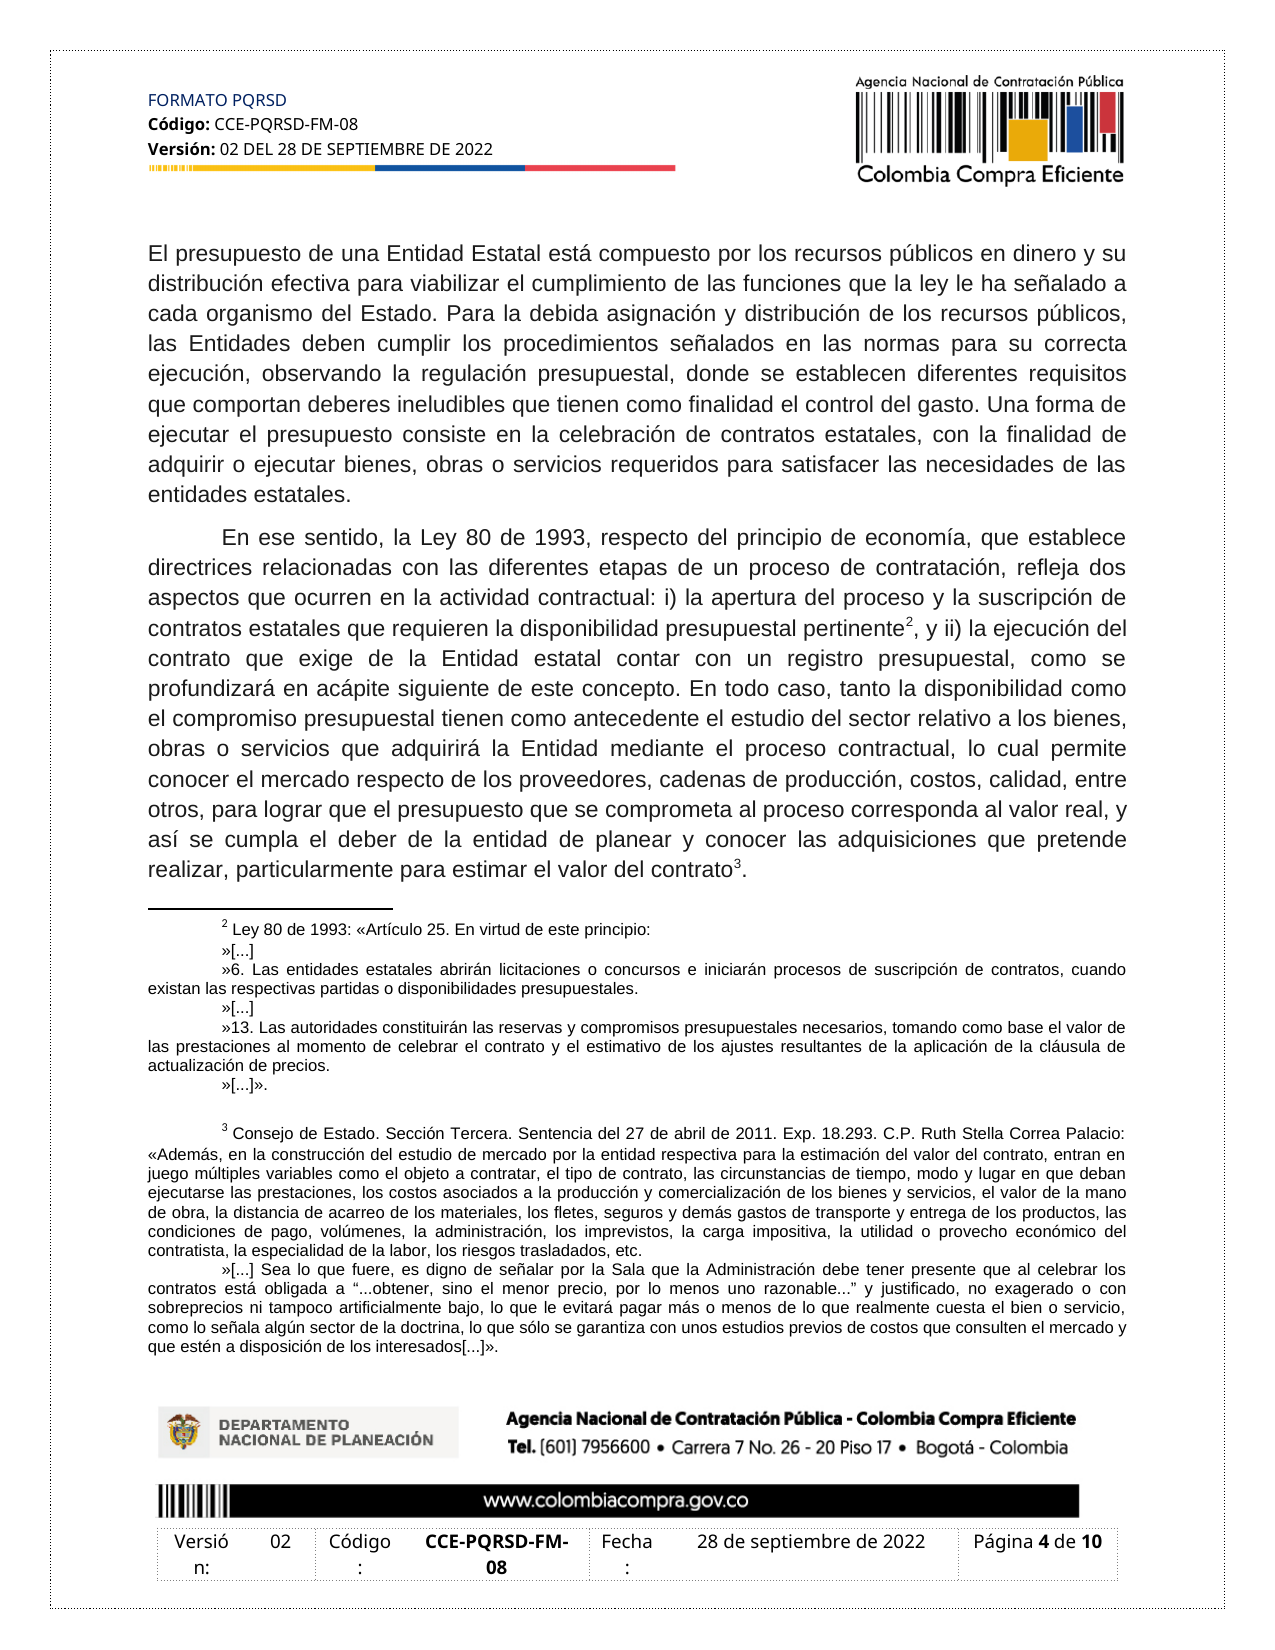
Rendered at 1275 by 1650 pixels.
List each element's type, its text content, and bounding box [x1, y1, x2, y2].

text En ese sentido, la Ley 80 de 1993, respecto del principio de economía, que establece directrices relacionadas con las diferentes etapas de un proceso de contratación, refleja dos aspectos que ocurren en la actividad contractual: i) la apertura del proceso y la suscripción de contratos estatales que requieren la disponibilidad presupuestal pertinente, y ii) la ejecución del contrato que exige de la Entidad estatal contar con un registro presupuestal, como se profundizará en acápite siguiente de este concepto. En todo caso, tanto la disponibilidad como el compromiso presupuestal tienen como antecedente el estudio del sector relativo a los bienes, obras o servicios que adquirirá la Entidad mediante el proceso contractual, lo cual permite conocer el mercado respecto de los proveedores, cadenas de producción, costos, calidad, entre otros, para lograr que el presupuesto que se comprometa al proceso corresponda al valor real, y así se cumpla el deber de la entidad de planear y conocer las adquisiciones que pretende realizar, particularmente para estimar el valor del contrato. [148, 524, 1127, 882]
text El presupuesto de una Entidad Estatal está compuesto por los recursos públicos en dinero y su distribución efectiva para viabilizar el cumplimiento de las funciones que la ley le ha señalado a cada organismo del Estado. Para la debida asignación y distribución de los recursos públicos, las Entidades deben cumplir los procedimientos señalados en las normas para su correcta ejecución, observando la regulación presupuestal, donde se establecen diferentes requisitos que comportan deberes ineludibles que tienen como finalidad el control del gasto. Una forma de ejecutar el presupuesto consiste en la celebración de contratos estatales, con la finalidad de adquirir o ejecutar bienes, obras o servicios requeridos para satisfacer las necesidades de las entidades estatales. [148, 239, 1127, 507]
picture [147, 160, 679, 174]
picture [855, 75, 1128, 187]
picture [147, 1381, 1090, 1528]
